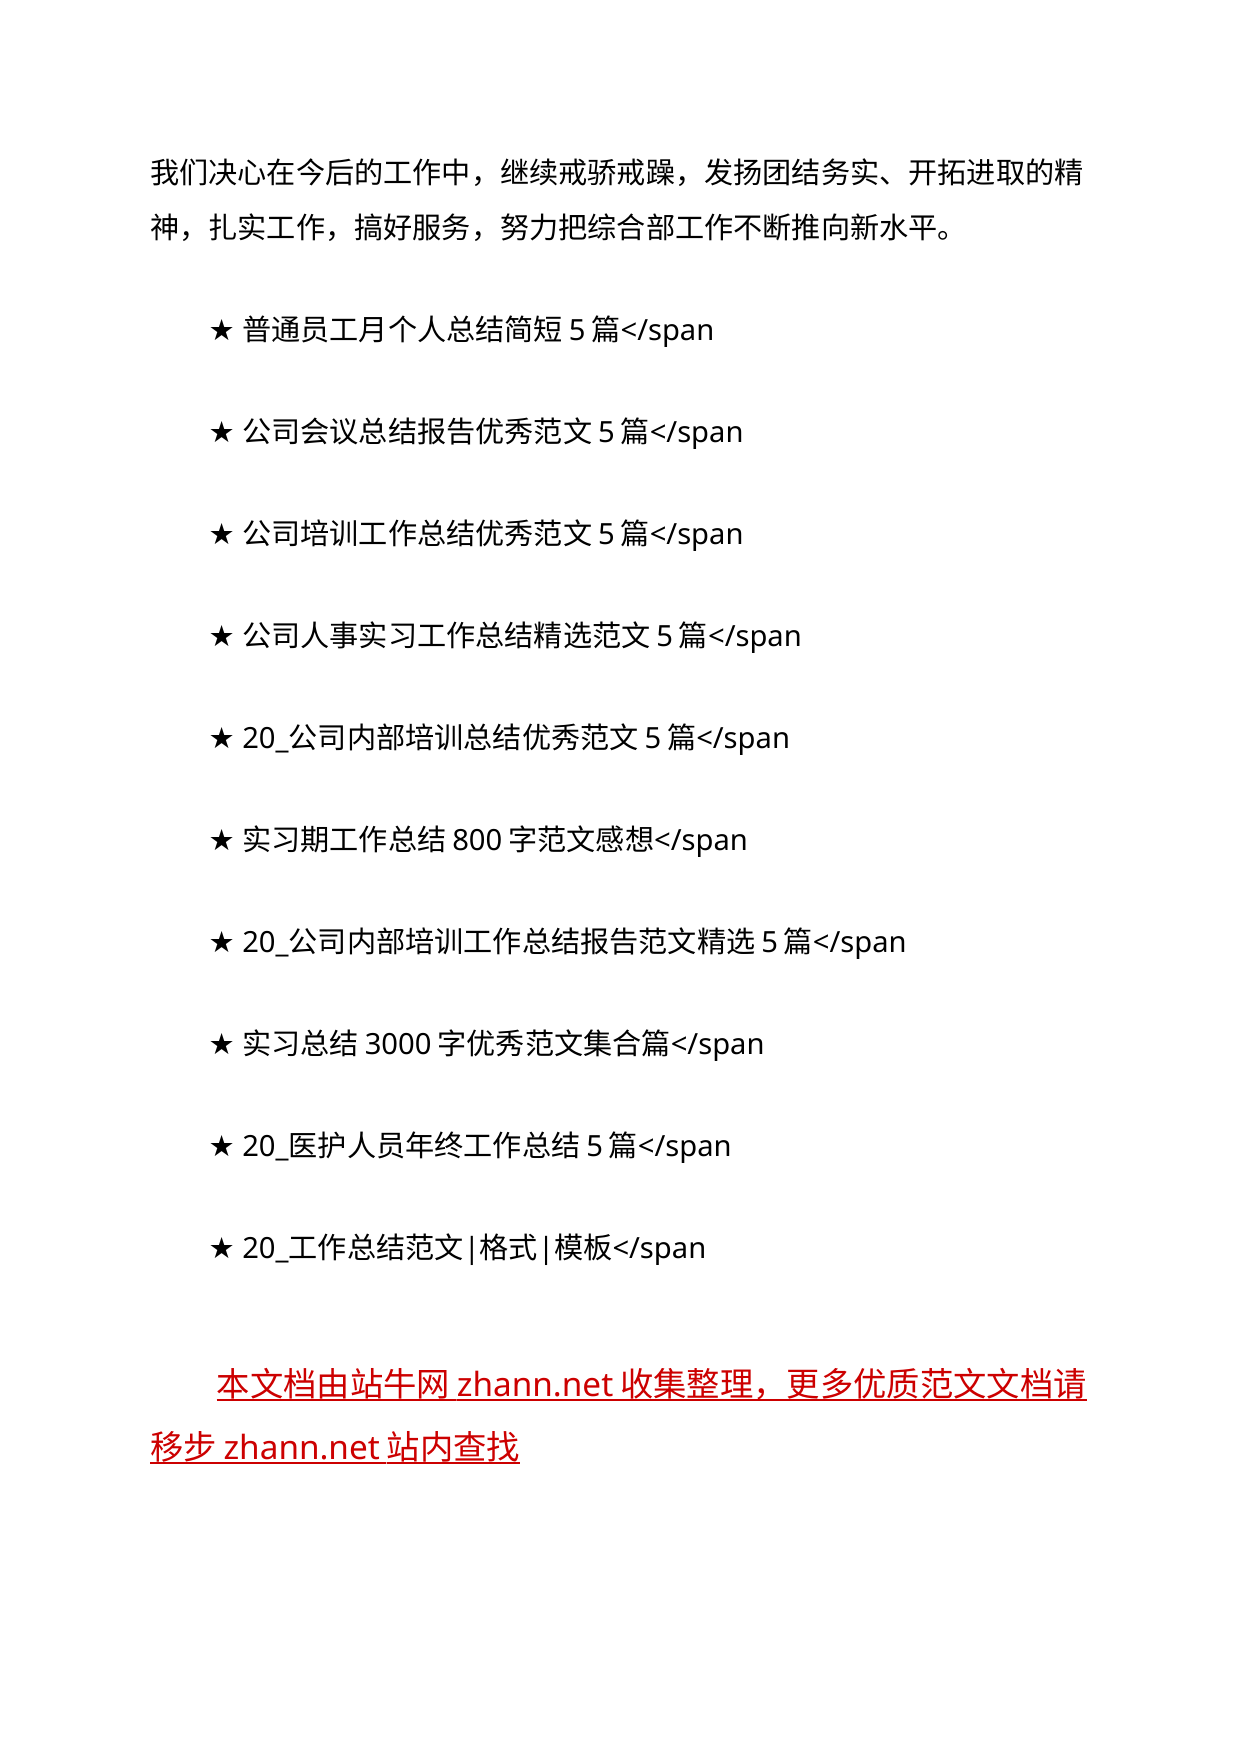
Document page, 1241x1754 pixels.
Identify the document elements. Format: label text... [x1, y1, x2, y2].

text ★ 公司人事实习工作总结精选范文5篇</span [150, 613, 1090, 655]
text ★ 20_公司内部培训工作总结报告范文精选5篇</span [150, 918, 1090, 961]
text ★ 实习期工作总结800字范文感想</span [150, 817, 1090, 859]
text 本文档由站牛网zhann.net收集整理，更多优质范文文档请移步zhann.net站内查找 [150, 1358, 1090, 1469]
text ★ 20_工作总结范文|格式|模板</span [150, 1224, 1090, 1267]
text ★ 实习总结3000字优秀范文集合篇</span [150, 1021, 1090, 1063]
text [150, 150, 1090, 247]
text ★ 普通员工月个人总结简短5篇</span [150, 307, 1090, 349]
text ★ 公司会议总结报告优秀范文5篇</span [150, 409, 1090, 451]
text ★ 公司培训工作总结优秀范文5篇</span [150, 511, 1090, 553]
text ★ 20_医护人员年终工作总结5篇</span [150, 1122, 1090, 1165]
text ★ 20_公司内部培训总结优秀范文5篇</span [150, 714, 1090, 757]
